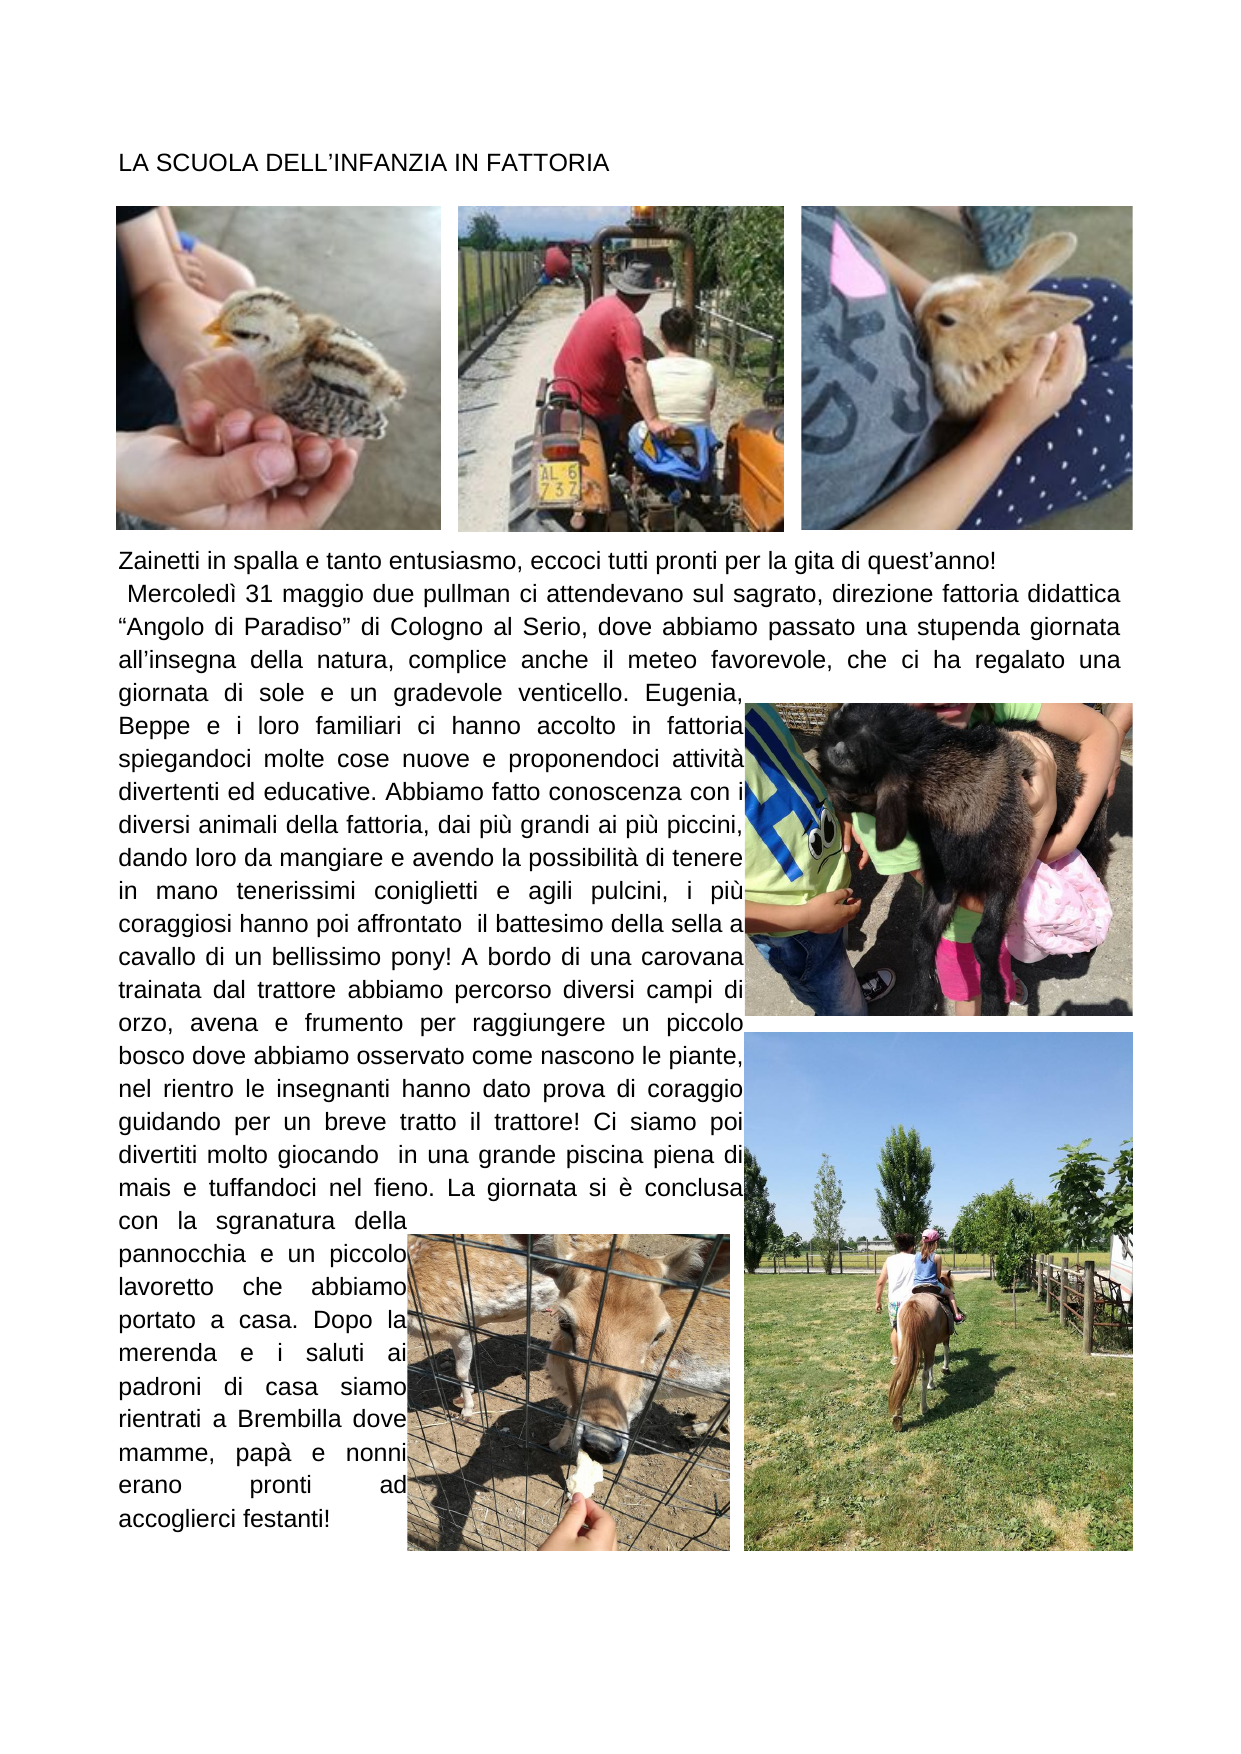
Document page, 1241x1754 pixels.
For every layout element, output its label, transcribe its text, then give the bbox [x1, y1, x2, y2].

picture [744, 1032, 1133, 1551]
picture [458, 206, 784, 532]
picture [1122, 703, 1133, 1016]
picture [116, 206, 441, 530]
text LA SCUOLA DELL’INFANZIA IN FATTORIA [118, 148, 1122, 176]
picture [407, 1234, 730, 1551]
picture [801, 206, 1133, 530]
